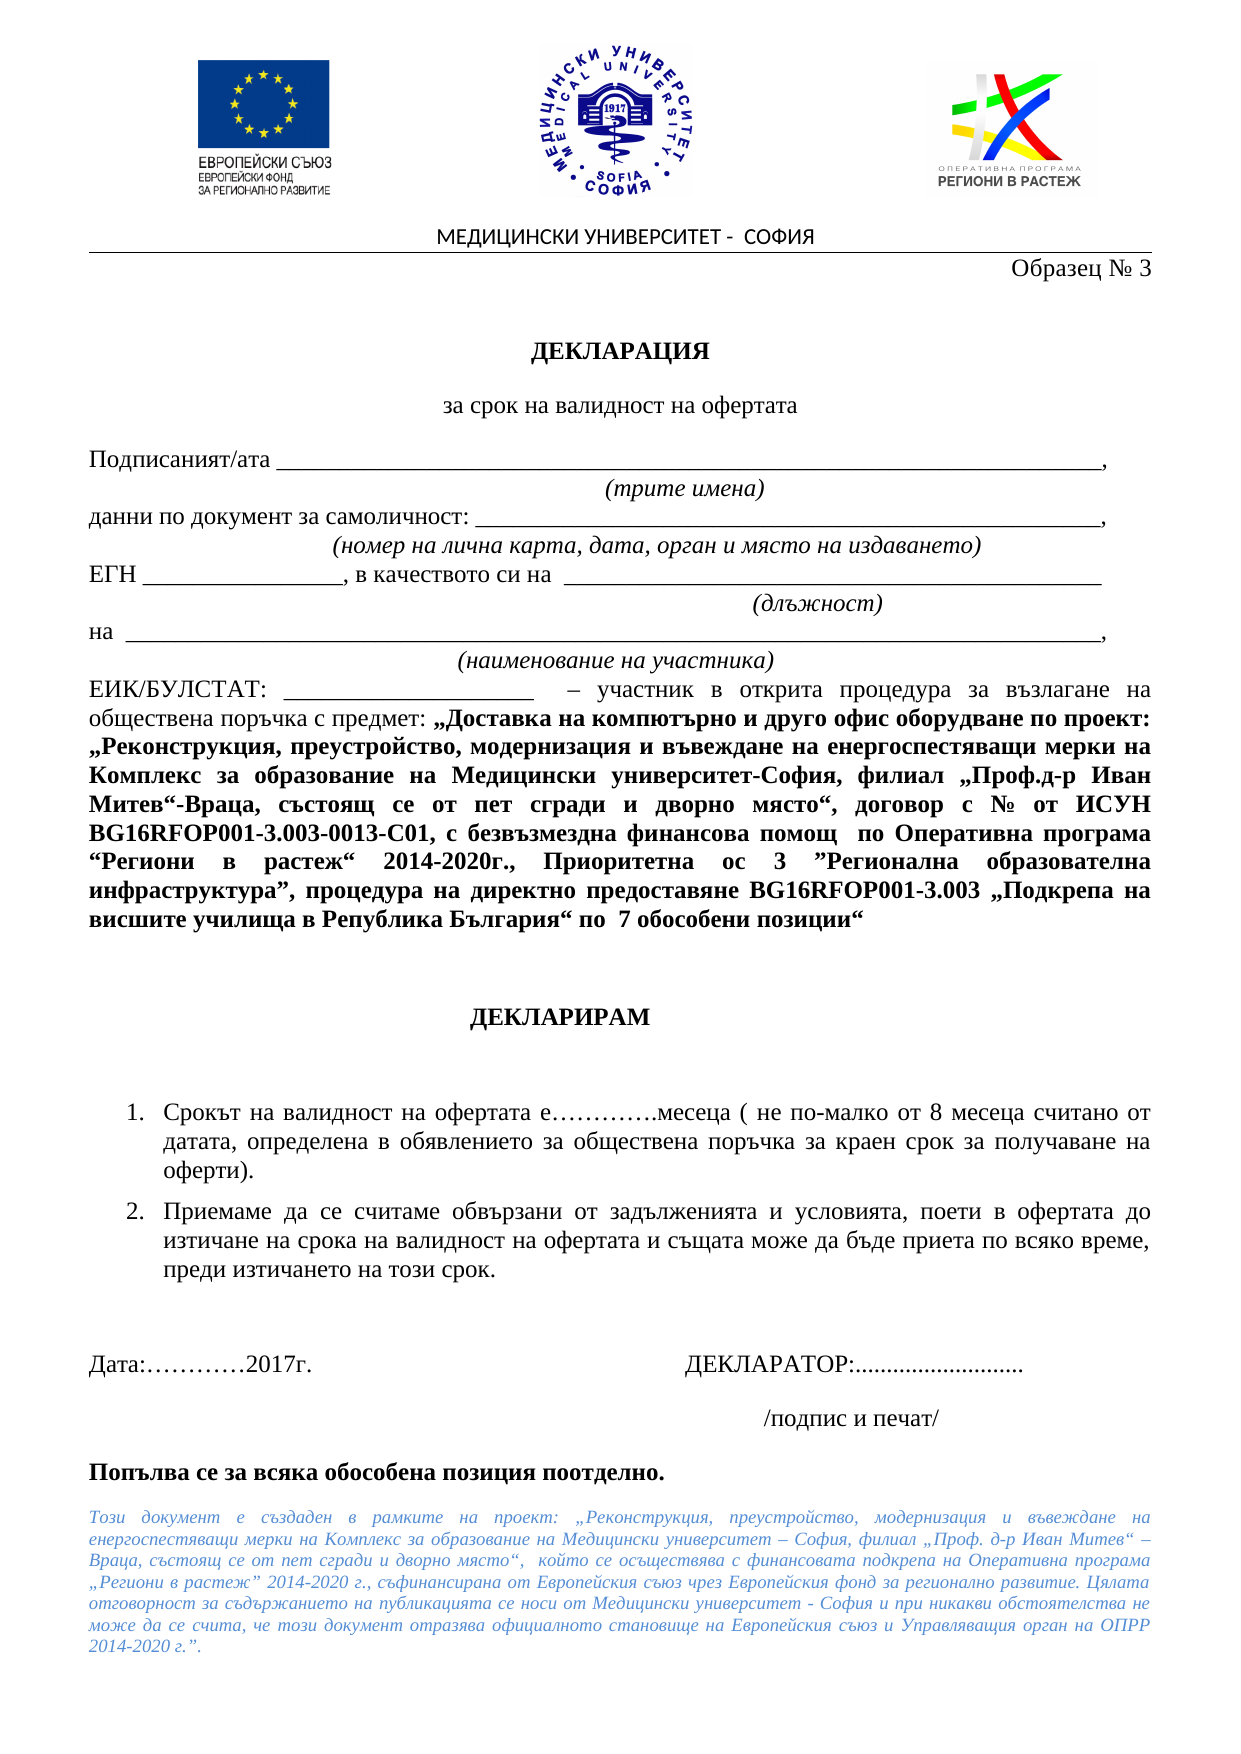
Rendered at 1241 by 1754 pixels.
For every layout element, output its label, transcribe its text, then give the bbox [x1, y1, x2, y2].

text за срок на валидност на офертата [89, 390, 1152, 419]
list Срокът на валидност на офертата е………….месеца ( не по-малко от 8 месеца считано от датата, определена в обявлението за обществена поръчка за краен срок за получаване на оферти). [126, 1097, 1152, 1184]
text /подпис и печат/ [89, 1403, 1152, 1431]
text (трите имена) [531, 473, 1152, 501]
picture [538, 44, 694, 197]
picture [926, 62, 1100, 197]
text на ______________________________________________________________________________, [89, 616, 1152, 645]
text Попълва се за всяка обособена позиция поотделно. [89, 1457, 1152, 1485]
text ДЕКЛАРАЦИЯ [89, 336, 1152, 365]
text Подписаният/ата __________________________________________________________________, [89, 444, 1152, 473]
text ДЕКЛАРИРАМ [89, 1002, 1152, 1031]
text ЕГН ________________, в качеството си на ___________________________________________ [89, 559, 1152, 588]
text (номер на лична карта, дата, орган и място на издаването) [89, 530, 1152, 559]
list Приемаме да се считаме обвързани от задълженията и условията, поети в офертата до изтичане на срока на валидност на офертата и същата може да бъде приета по всяко време, преди изтичането на този срок. [126, 1196, 1152, 1282]
text данни по документ за самоличност: __________________________________________________, [89, 501, 1152, 530]
text (наименование на участника) [384, 645, 1152, 674]
picture [197, 58, 332, 197]
text Образец № 3 [89, 253, 1152, 282]
text ЕИК/БУЛСТАТ: ____________________ – участник в открита процедура за възлагане на обществена поръчка с предмет: „Доставка на компютърно и друго офис оборудване по проект: „Реконструкция, преустройство, модернизация и въвеждане на енергоспестяващи мерки на Комплекс за образование на Медицински университет-София, филиал „Проф.д-р Иван Митев“-Враца, състоящ се от пет сгради и дворно място“, договор с № от ИСУН BG16RFOP001-3.003-0013-С01, с безвъзмездна финансова помощ по Оперативна програма “Региони в растеж“ 2014-2020г., Приоритетна ос 3 ”Регионална образователна инфраструктура”, процедура на директно предоставяне BG16RFOP001-3.003 „Подкрепа на висшите училища в Република България“ по 7 обособени позиции“ [89, 674, 1152, 933]
text (длъжност) [89, 588, 1152, 616]
text Дата:…………2017г. ДЕКЛАРАТОР:........................... [89, 1349, 1152, 1378]
